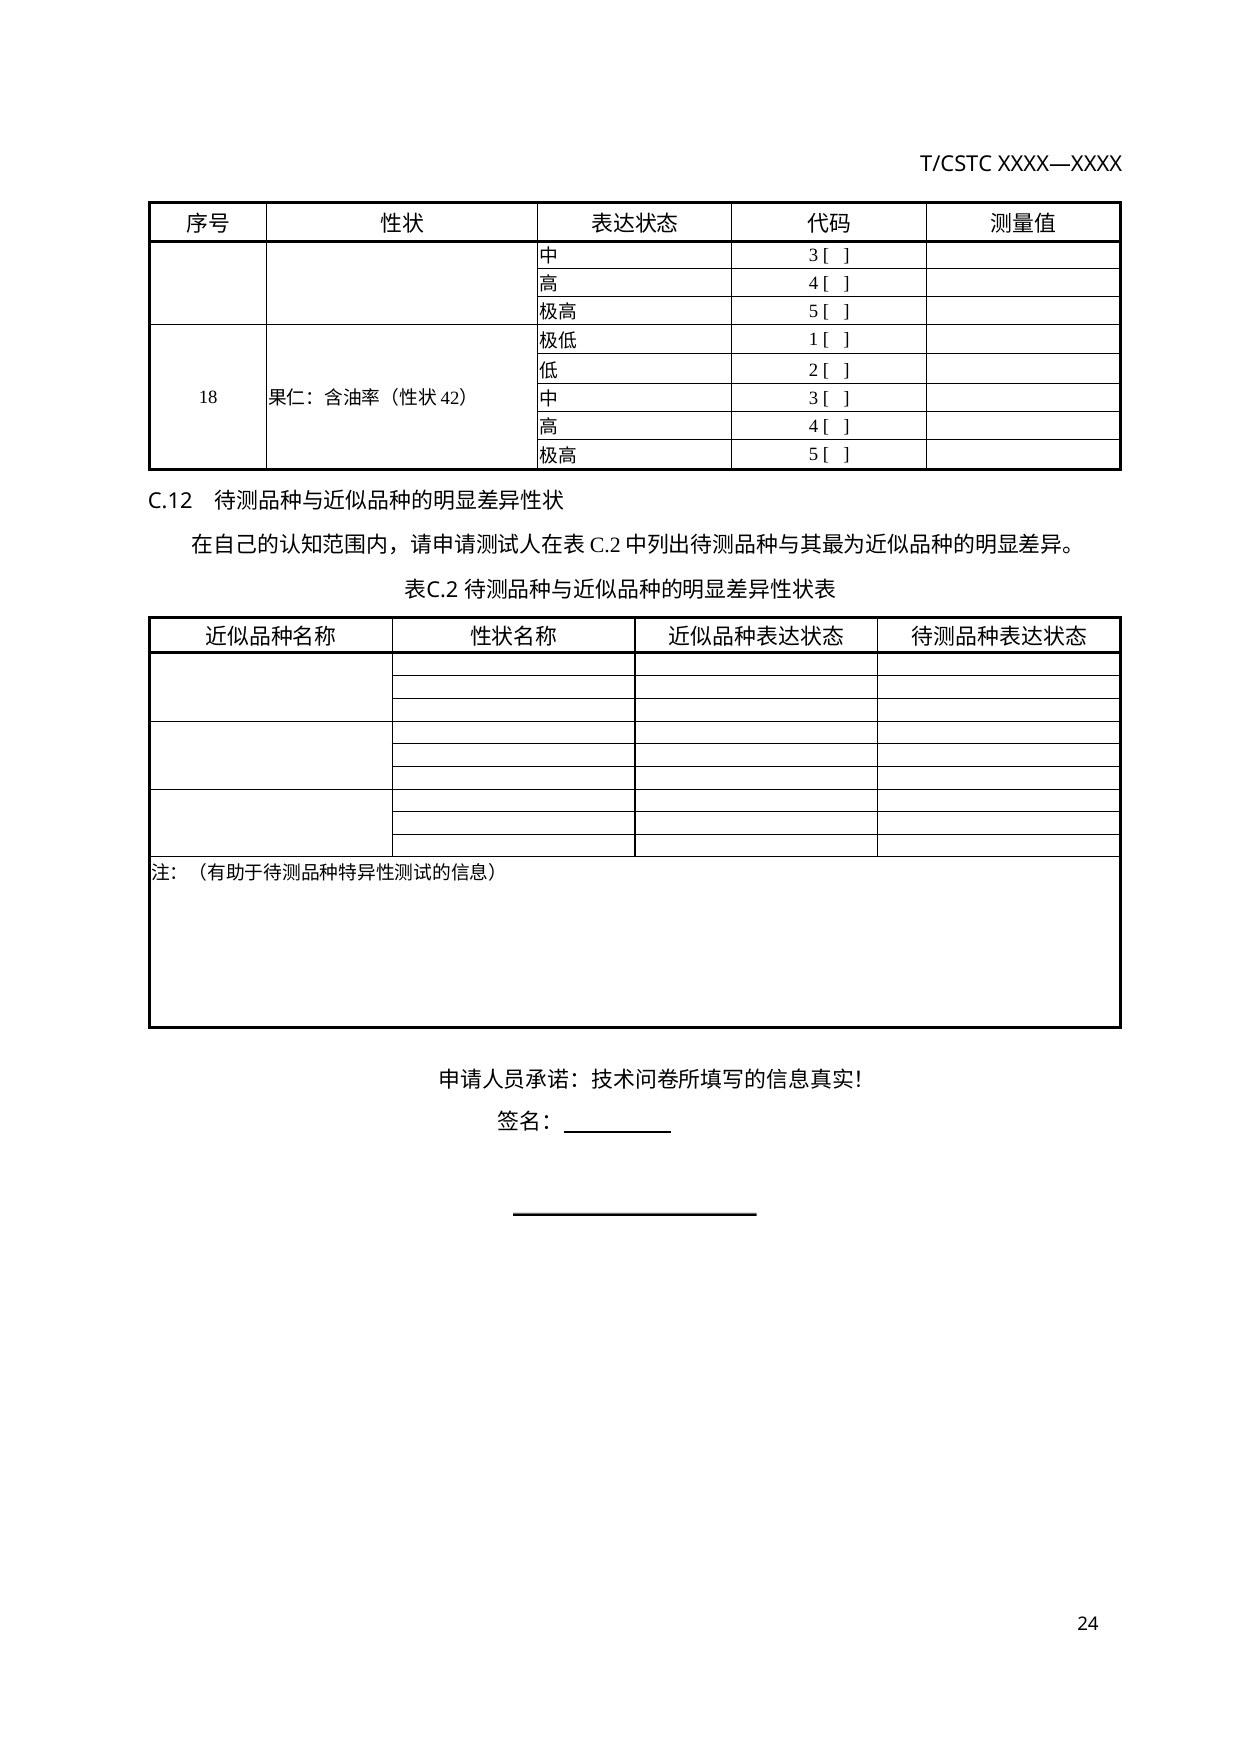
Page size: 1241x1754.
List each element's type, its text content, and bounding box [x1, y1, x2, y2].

table_cell [393, 835, 634, 856]
table_cell 3 [ ] [732, 384, 926, 411]
table_cell 1 [ ] [732, 325, 926, 353]
table_cell [636, 835, 877, 856]
table_cell [393, 654, 634, 675]
table_cell [151, 654, 392, 721]
table_cell 中 [538, 384, 731, 411]
table_cell 极高 [538, 440, 731, 468]
table_cell [927, 412, 1119, 439]
table_cell [636, 790, 877, 811]
table_cell 2 [ ] [732, 354, 926, 383]
table_cell [636, 722, 877, 743]
table_cell [636, 812, 877, 834]
table_cell 果仁：含油率（性状42） [267, 325, 537, 468]
table_cell [927, 325, 1119, 353]
table_cell [878, 676, 1119, 698]
table_cell [927, 354, 1119, 383]
table_cell 中 [538, 243, 731, 268]
table_cell [636, 699, 877, 721]
table_cell [927, 440, 1119, 468]
table_cell 5 [ ] [732, 297, 926, 324]
table_cell [393, 699, 634, 721]
text 申请人员承诺：技术问卷所填写的信息真实！ [148, 1054, 1122, 1096]
table_cell [878, 767, 1119, 788]
table_cell [151, 722, 392, 788]
picture [513, 1163, 757, 1216]
table_cell [878, 654, 1119, 675]
table_cell [636, 676, 877, 698]
table_cell 低 [538, 354, 731, 383]
table_cell [927, 297, 1119, 324]
table_header 性状 [267, 204, 537, 240]
table_cell [393, 812, 634, 834]
text 在自己的认知范围内，请申请测试人在表C.2中列出待测品种与其最为近似品种的明显差异。 [148, 527, 1122, 559]
text 待测品种与近似品种的明显差异性状表 [148, 572, 1122, 603]
table_cell 4 [ ] [732, 412, 926, 439]
table_header 表达状态 [538, 204, 731, 240]
table_header 测量值 [927, 204, 1119, 240]
table_header 性状名称 [393, 619, 634, 651]
text 待测品种与近似品种的明显差异性状 [148, 483, 1122, 515]
table_cell [878, 812, 1119, 834]
table_cell 极低 [538, 325, 731, 353]
table_cell [636, 767, 877, 788]
table_cell [393, 767, 634, 788]
table_cell [393, 790, 634, 811]
table_cell [878, 699, 1119, 721]
table_header 近似品种表达状态 [636, 619, 877, 651]
table_cell 极高 [538, 297, 731, 324]
table_cell 18 [151, 325, 266, 468]
table_cell [393, 744, 634, 766]
table_cell 4 [ ] [732, 269, 926, 296]
table_cell [151, 790, 392, 856]
table_header 近似品种名称 [151, 619, 392, 651]
table_cell [878, 722, 1119, 743]
table_cell [927, 384, 1119, 411]
table_cell 注：（有助于待测品种特异性测试的信息） [151, 857, 1119, 1026]
table_cell [878, 835, 1119, 856]
table_cell [636, 744, 877, 766]
table_cell 高 [538, 269, 731, 296]
table_cell [927, 243, 1119, 268]
table_cell [927, 269, 1119, 296]
table_cell 3 [ ] [732, 243, 926, 268]
table_cell [636, 654, 877, 675]
table_header 待测品种表达状态 [878, 619, 1119, 651]
text 签名： [148, 1096, 1122, 1138]
table_cell [878, 744, 1119, 766]
table_cell [878, 790, 1119, 811]
table_cell [393, 722, 634, 743]
table_header 代码 [732, 204, 926, 240]
table_cell [393, 676, 634, 698]
table_cell 5 [ ] [732, 440, 926, 468]
table_header 序号 [151, 204, 266, 240]
table_cell 高 [538, 412, 731, 439]
